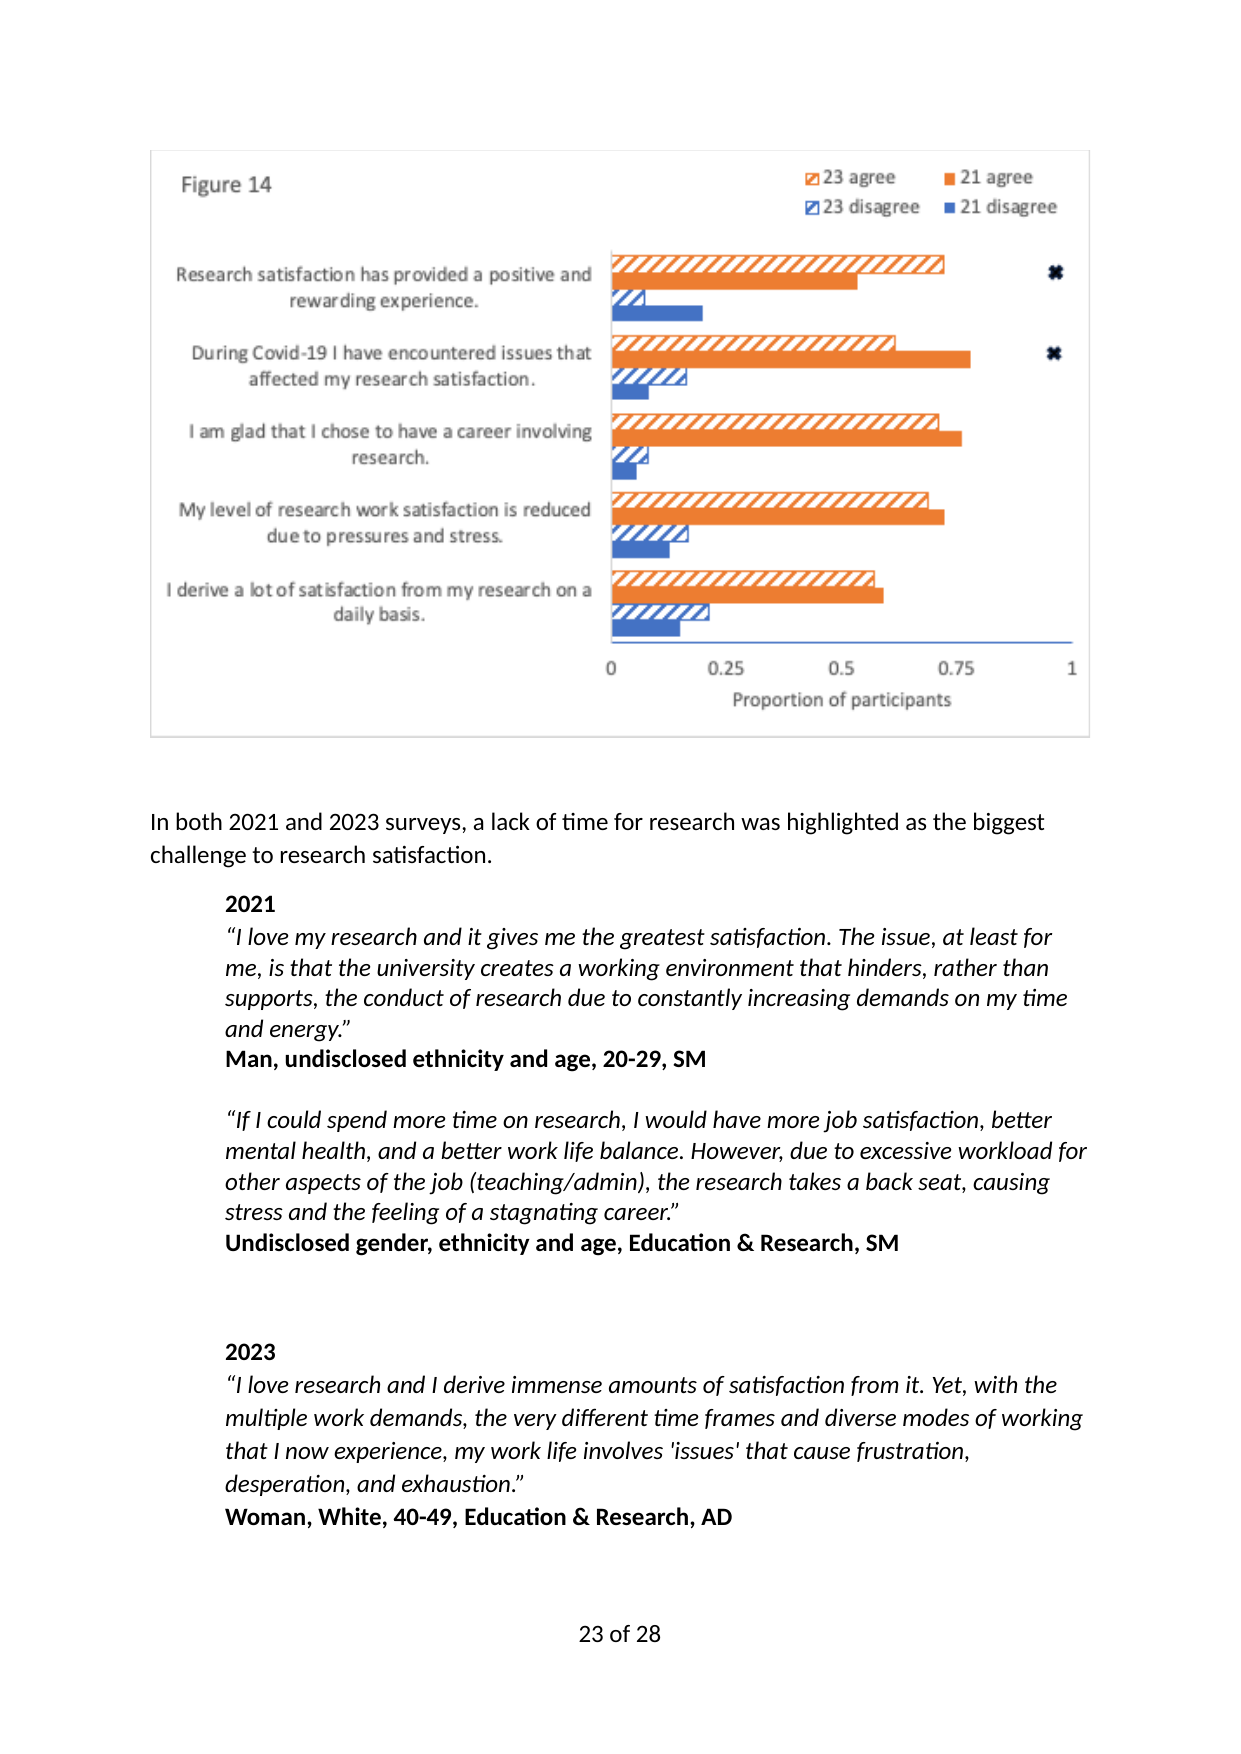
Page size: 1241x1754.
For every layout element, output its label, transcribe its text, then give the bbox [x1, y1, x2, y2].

text “I love research and I derive immense amounts of satisfaction from it. Yet, with the multiple work demands, the very different time frames and diverse modes of working that I now experience, my work life involves 'issues' that cause frustration, desperation, and exhaustion.” [225, 1369, 1090, 1498]
text Undisclosed gender, ethnicity and age, Education & Research, SM [225, 1227, 1090, 1257]
text 2023 [225, 1336, 1090, 1367]
text 2021 [225, 889, 1090, 919]
picture [150, 150, 1091, 738]
text “If I could spend more time on research, I would have more job satisfaction, better mental health, and a better work life balance. However, due to excessive workload for other aspects of the job (teaching/admin), the research takes a back seat, causing stress and the feeling of a stagnating career.” [225, 1105, 1090, 1227]
text Woman, White, 40-49, Education & Research, AD [225, 1501, 1090, 1531]
text Man, undisclosed ethnicity and age, 20-29, SM [225, 1044, 1090, 1074]
text “I love my research and it gives me the greatest satisfaction. The issue, at least for me, is that the university creates a working environment that hinders, rather than supports, the conduct of research due to constantly increasing demands on my time and energy.” [225, 922, 1090, 1044]
text In both 2021 and 2023 surveys, a lack of time for research was highlighted as the biggest challenge to research satisfaction. [150, 806, 1090, 869]
